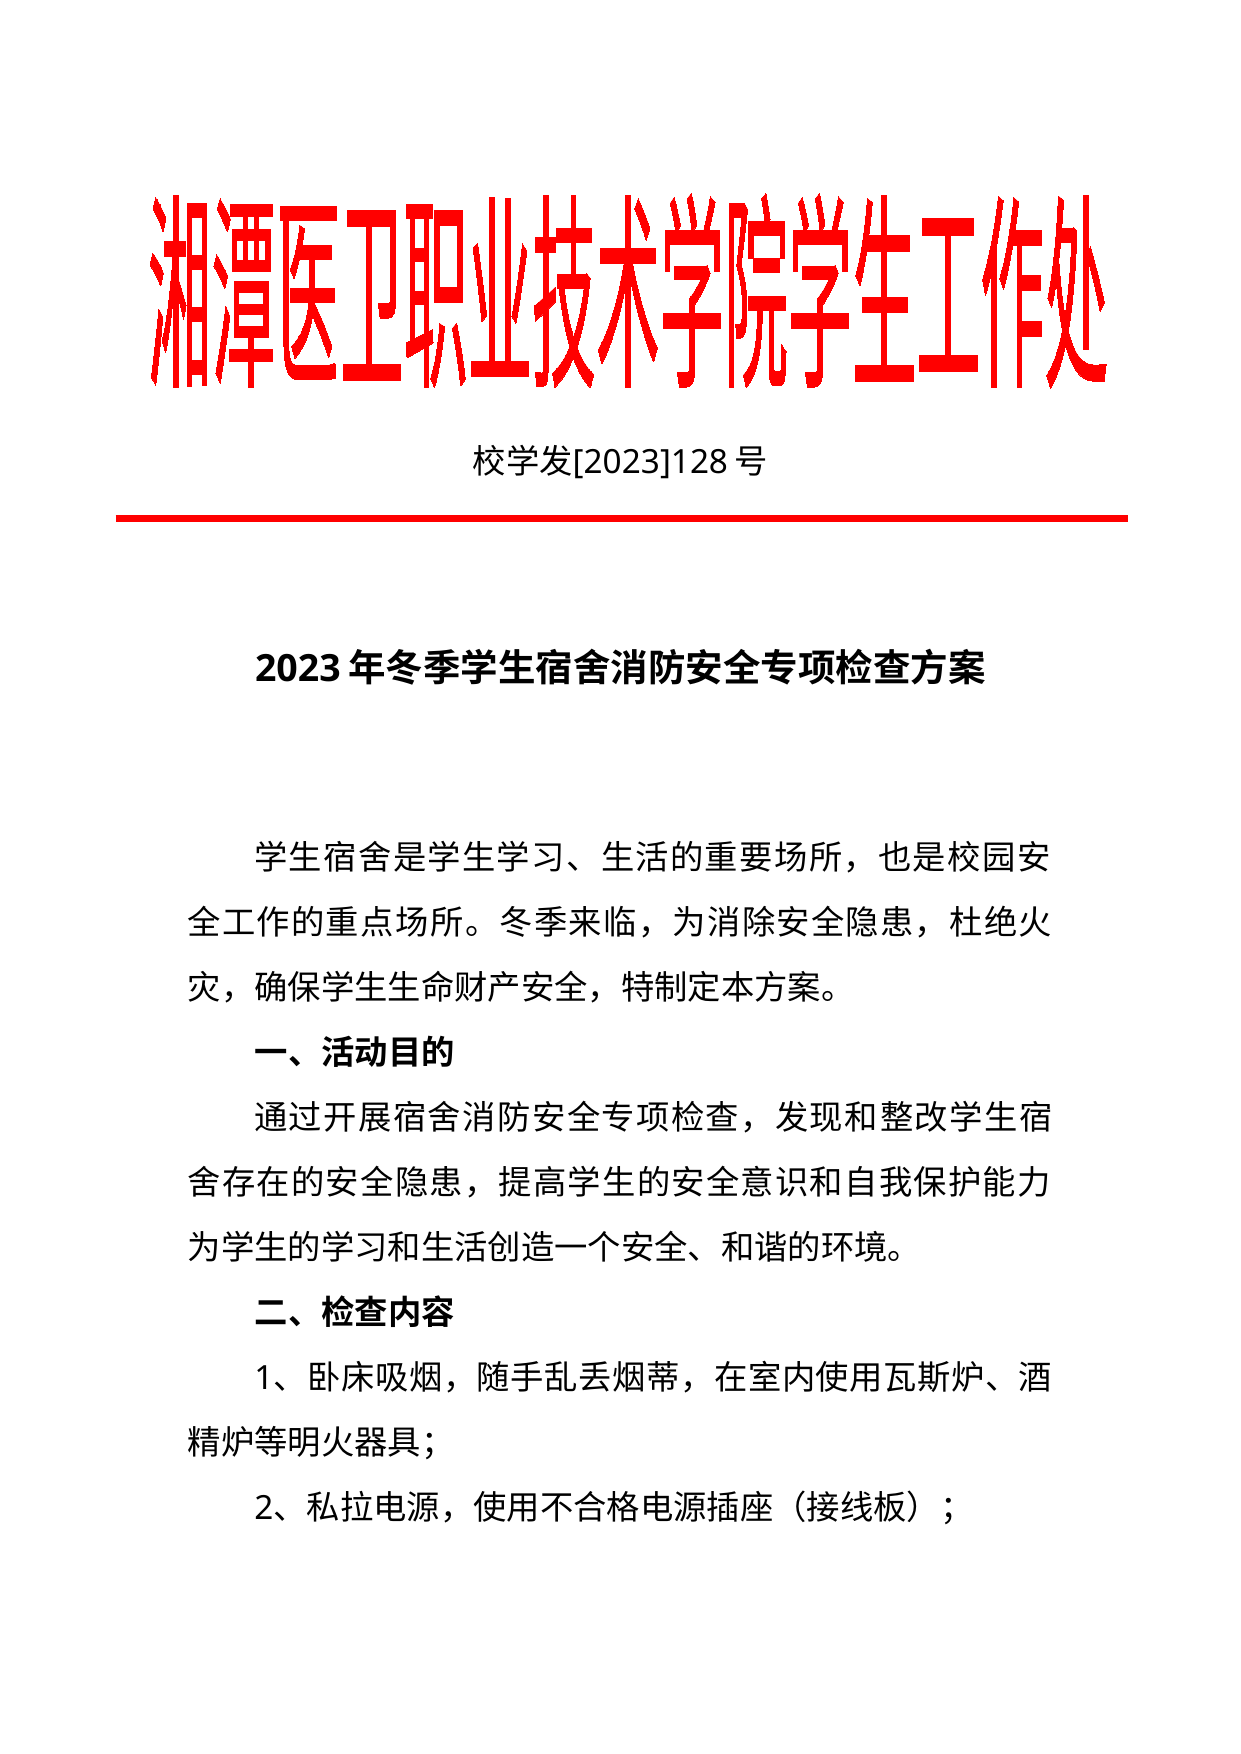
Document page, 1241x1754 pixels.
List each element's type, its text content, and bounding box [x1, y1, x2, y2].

text 2023年冬季学生宿舍消防安全专项检查方案 [187, 632, 1053, 697]
text 学生宿舍是学生学习、生活的重要场所，也是校园安全工作的重点场所。冬季来临，为消除安全隐患，杜绝火灾，确保学生生命财产安全，特制定本方案。 [187, 823, 1053, 1018]
text 二、检查内容 [187, 1278, 1053, 1343]
text 通过开展宿舍消防安全专项检查，发现和整改学生宿舍存在的安全隐患，提高学生的安全意识和自我保护能力，为学生的学习和生活创造一个安全、和谐的环境。 [187, 1083, 1053, 1278]
text 一、活动目的 [187, 1018, 1053, 1083]
text 2、私拉电源，使用不合格电源插座（接线板）； [187, 1473, 1053, 1538]
text 1、卧床吸烟，随手乱丢烟蒂，在室内使用瓦斯炉、酒精炉等明火器具； [187, 1343, 1053, 1473]
text 校学发[2023]128号 [187, 434, 1053, 484]
